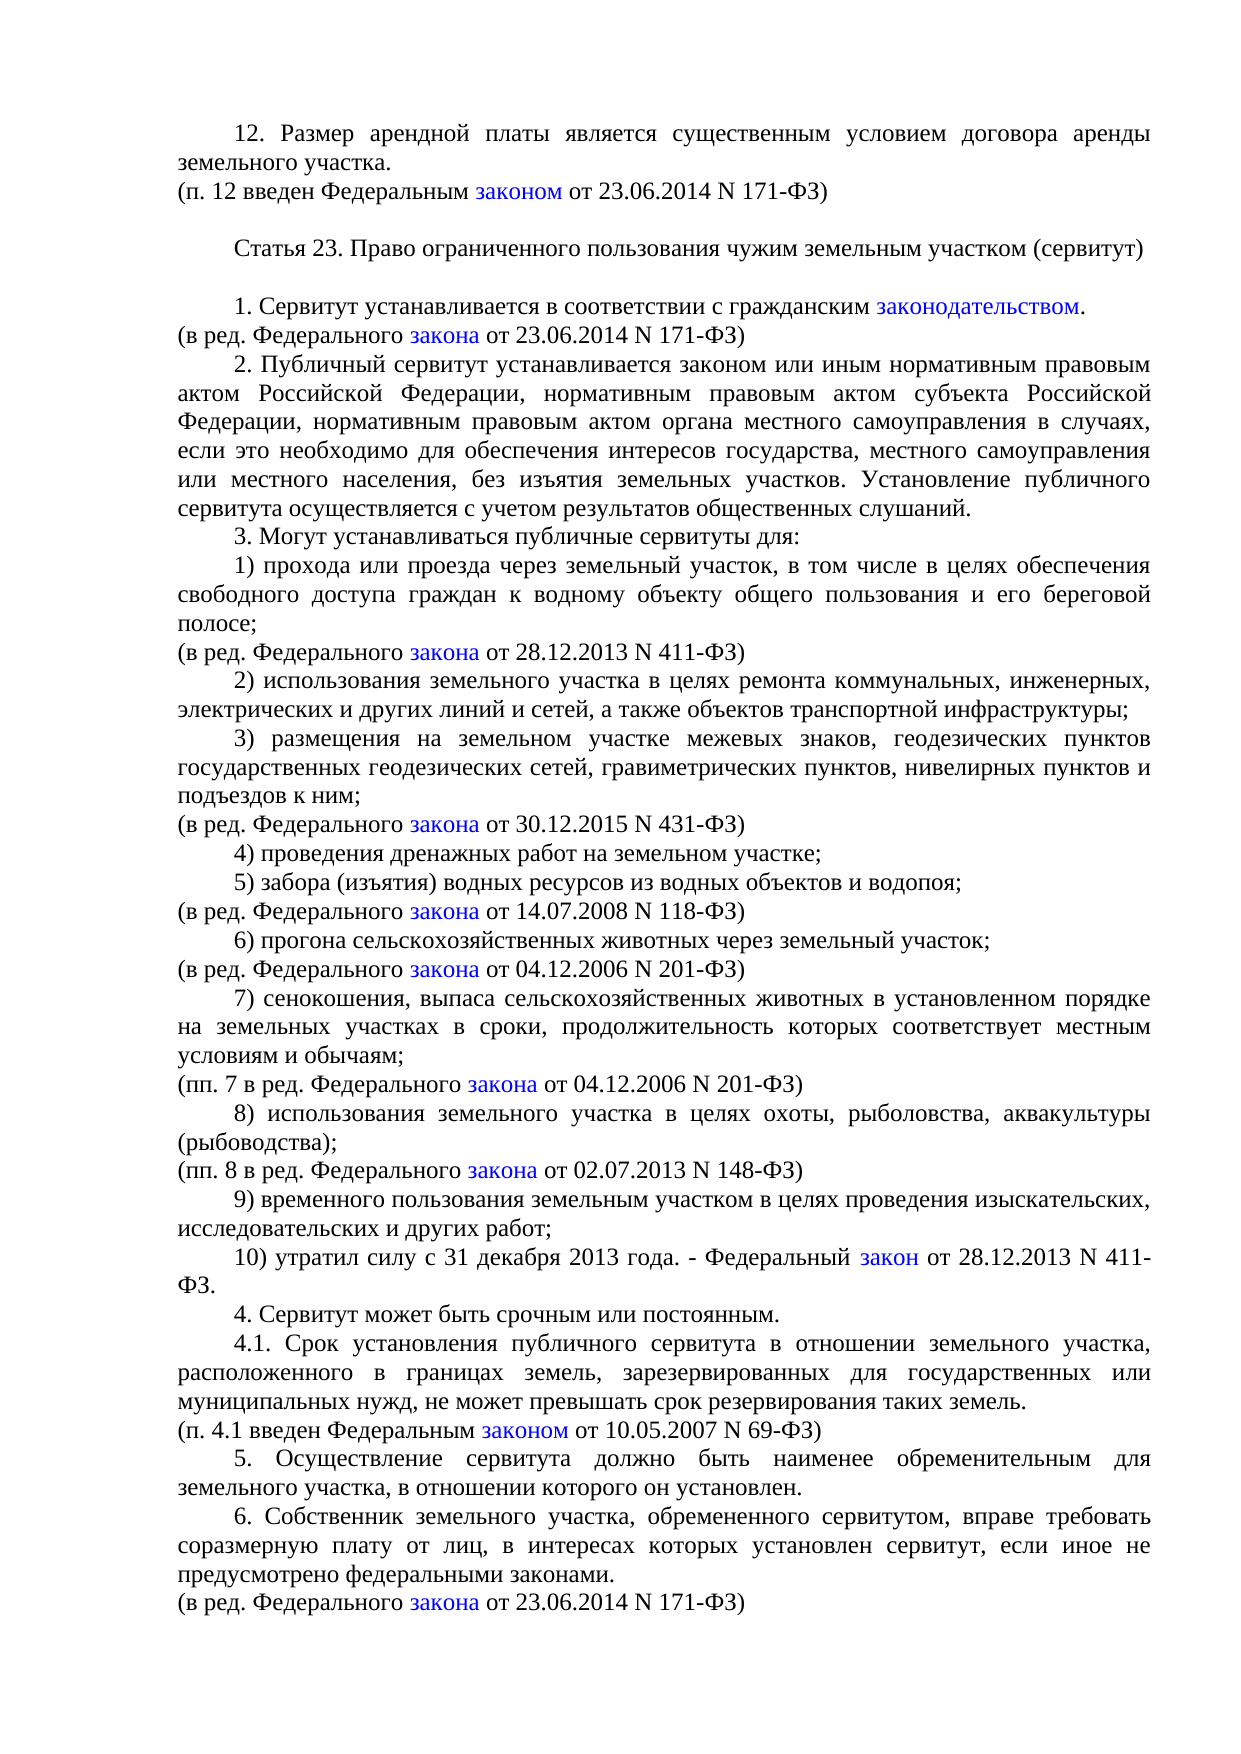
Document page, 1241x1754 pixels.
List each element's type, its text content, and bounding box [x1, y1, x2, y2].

text Статья 23. Право ограниченного пользования чужим земельным участком (сервитут) [177, 233, 1152, 262]
text 8) использования земельного участка в целях охоты, рыболовства, аквакультуры (рыбоводства); [177, 1098, 1152, 1155]
text 2. Публичный сервитут устанавливается законом или иным нормативным правовым актом Российской Федерации, нормативным правовым актом субъекта Российской Федерации, нормативным правовым актом органа местного самоуправления в случаях, если это необходимо для обеспечения интересов государства, местного самоуправления или местного населения, без изъятия земельных участков. Установление публичного сервитута осуществляется с учетом результатов общественных слушаний. [177, 349, 1152, 521]
text 12. Размер арендной платы является существенным условием договора аренды земельного участка. [177, 118, 1152, 176]
text 4.1. Срок установления публичного сервитута в отношении земельного участка, расположенного в границах земель, зарезервированных для государственных или муниципальных нужд, не может превышать срок резервирования таких земель. [177, 1328, 1152, 1414]
text (в ред. Федерального закона от 30.12.2015 N 431-ФЗ) [177, 809, 1152, 838]
text (в ред. Федерального закона от 28.12.2013 N 411-ФЗ) [177, 637, 1152, 665]
text 6. Собственник земельного участка, обремененного сервитутом, вправе требовать соразмерную плату от лиц, в интересах которых установлен сервитут, если иное не предусмотрено федеральными законами. [177, 1501, 1152, 1587]
text (пп. 8 в ред. Федерального закона от 02.07.2013 N 148-ФЗ) [177, 1155, 1152, 1184]
text (в ред. Федерального закона от 14.07.2008 N 118-ФЗ) [177, 896, 1152, 925]
text 4. Сервитут может быть срочным или постоянным. [177, 1299, 1152, 1328]
text (в ред. Федерального закона от 23.06.2014 N 171-ФЗ) [177, 320, 1152, 349]
text (п. 4.1 введен Федеральным законом от 10.05.2007 N 69-ФЗ) [177, 1415, 1152, 1443]
text (в ред. Федерального закона от 04.12.2006 N 201-ФЗ) [177, 954, 1152, 982]
text (пп. 7 в ред. Федерального закона от 04.12.2006 N 201-ФЗ) [177, 1069, 1152, 1098]
text 5. Осуществление сервитута должно быть наименее обременительным для земельного участка, в отношении которого он установлен. [177, 1443, 1152, 1501]
text 4) проведения дренажных работ на земельном участке; [177, 838, 1152, 867]
text (в ред. Федерального закона от 23.06.2014 N 171-ФЗ) [177, 1587, 1152, 1616]
text 2) использования земельного участка в целях ремонта коммунальных, инженерных, электрических и других линий и сетей, а также объектов транспортной инфраструктуры; [177, 666, 1152, 723]
text 1) прохода или проезда через земельный участок, в том числе в целях обеспечения свободного доступа граждан к водному объекту общего пользования и его береговой полосе; [177, 550, 1152, 637]
text (п. 12 введен Федеральным законом от 23.06.2014 N 171-ФЗ) [177, 176, 1152, 204]
text 10) утратил силу с 31 декабря 2013 года. - Федеральный закон от 28.12.2013 N 411-ФЗ. [177, 1242, 1152, 1299]
text 1. Сервитут устанавливается в соответствии с гражданским законодательством. [177, 291, 1152, 320]
text 5) забора (изъятия) водных ресурсов из водных объектов и водопоя; [177, 867, 1152, 896]
text 9) временного пользования земельным участком в целях проведения изыскательских, исследовательских и других работ; [177, 1184, 1152, 1242]
text 7) сенокошения, выпаса сельскохозяйственных животных в установленном порядке на земельных участках в сроки, продолжительность которых соответствует местным условиям и обычаям; [177, 983, 1152, 1069]
text 3) размещения на земельном участке межевых знаков, геодезических пунктов государственных геодезических сетей, гравиметрических пунктов, нивелирных пунктов и подъездов к ним; [177, 723, 1152, 809]
text 3. Могут устанавливаться публичные сервитуты для: [177, 521, 1152, 550]
text 6) прогона сельскохозяйственных животных через земельный участок; [177, 925, 1152, 954]
